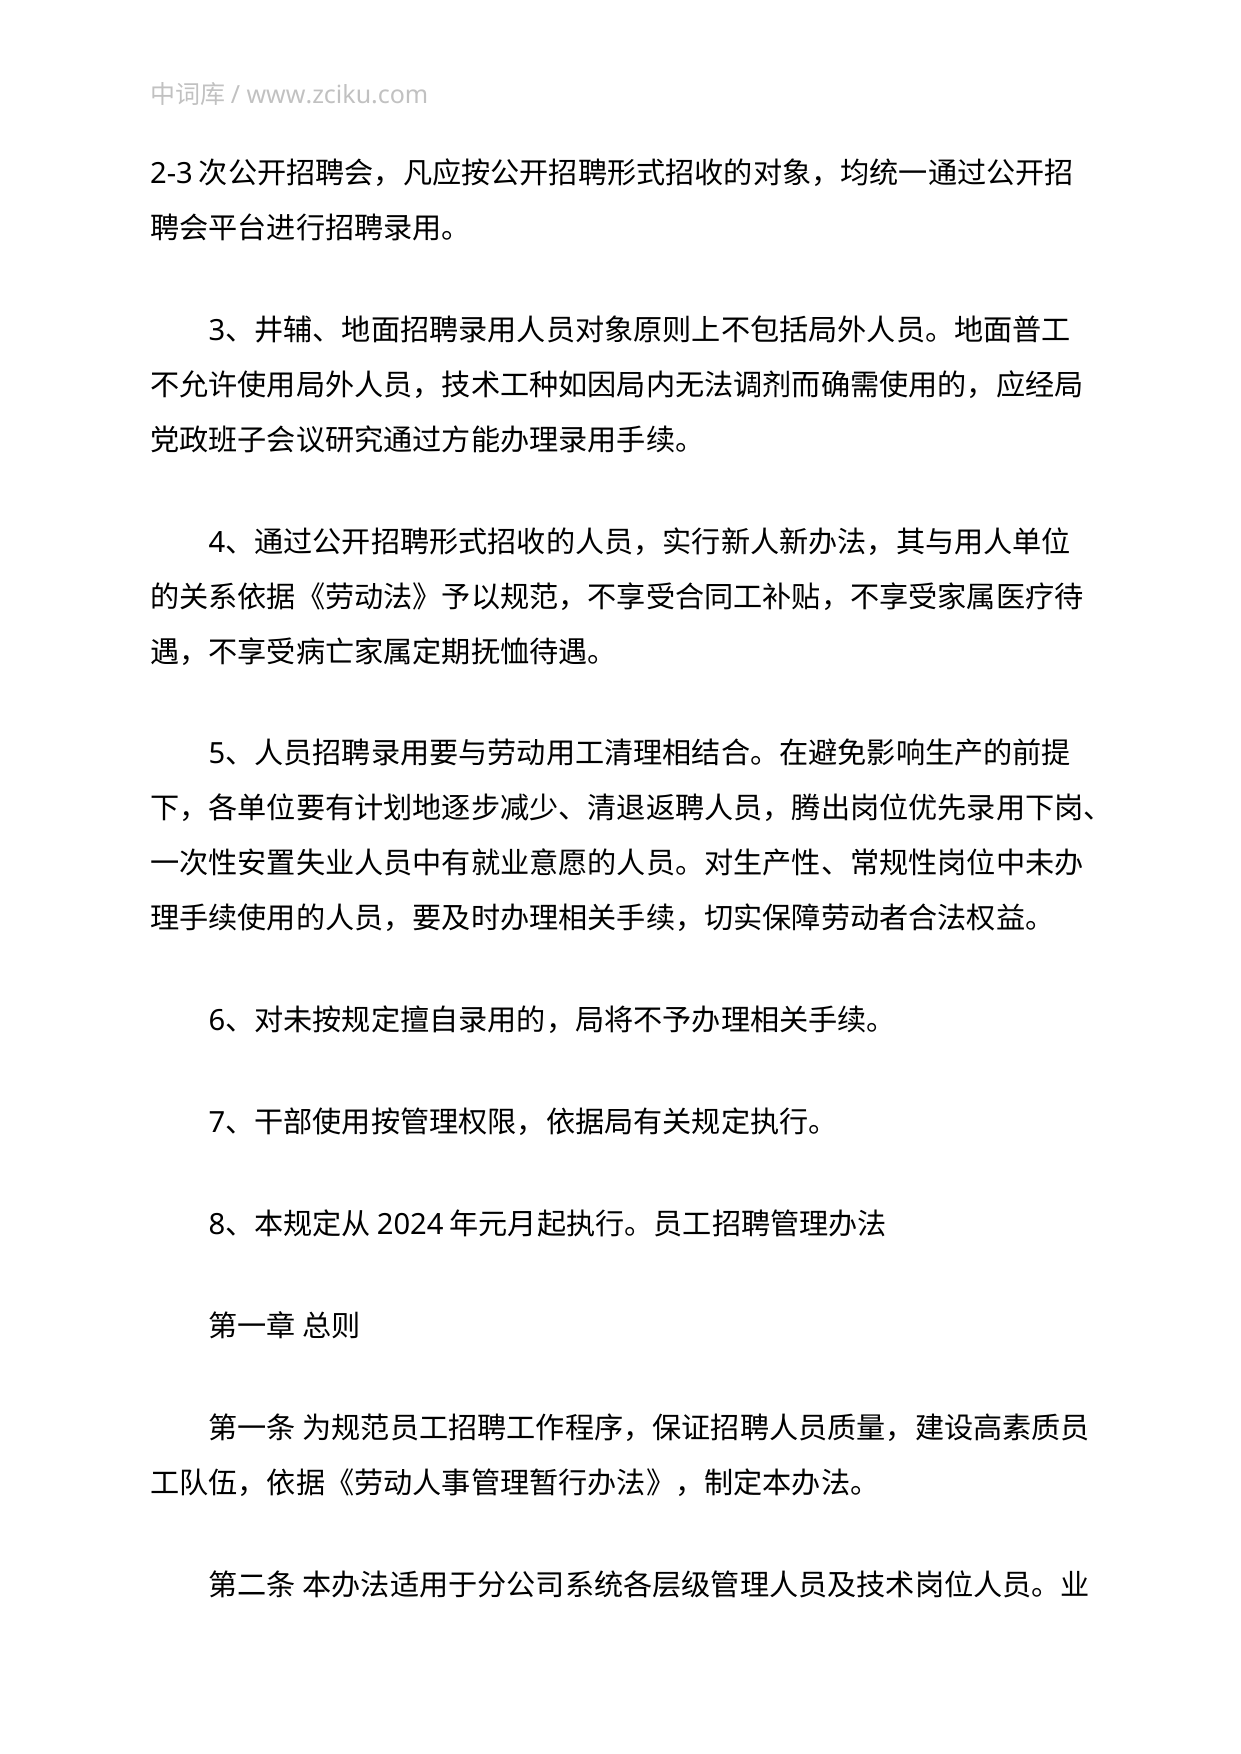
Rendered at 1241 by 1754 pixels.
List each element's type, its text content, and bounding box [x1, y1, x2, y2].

text 5、人员招聘录用要与劳动用工清理相结合。在避免影响生产的前提下，各单位要有计划地逐步减少、清退返聘人员，腾出岗位优先录用下岗、一次性安置失业人员中有就业意愿的人员。对生产性、常规性岗位中未办理手续使用的人员，要及时办理相关手续，切实保障劳动者合法权益。 [150, 730, 1090, 937]
text 第一章 总则 [150, 1303, 1090, 1345]
text 7、干部使用按管理权限，依据局有关规定执行。 [150, 1099, 1090, 1141]
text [150, 150, 1090, 247]
text 6、对未按规定擅自录用的，局将不予办理相关手续。 [150, 997, 1090, 1039]
text 4、通过公开招聘形式招收的人员，实行新人新办法，其与用人单位的关系依据《劳动法》予以规范，不享受合同工补贴，不享受家属医疗待遇，不享受病亡家属定期抚恤待遇。 [150, 518, 1090, 671]
text 第一条 为规范员工招聘工作程序，保证招聘人员质量，建设高素质员工队伍，依据《劳动人事管理暂行办法》，制定本办法。 [150, 1404, 1090, 1502]
text 3、井辅、地面招聘录用人员对象原则上不包括局外人员。地面普工不允许使用局外人员，技术工种如因局内无法调剂而确需使用的，应经局党政班子会议研究通过方能办理录用手续。 [150, 307, 1090, 459]
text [150, 1561, 1090, 1603]
text 8、本规定从2024年元月起执行。员工招聘管理办法 [150, 1201, 1090, 1243]
